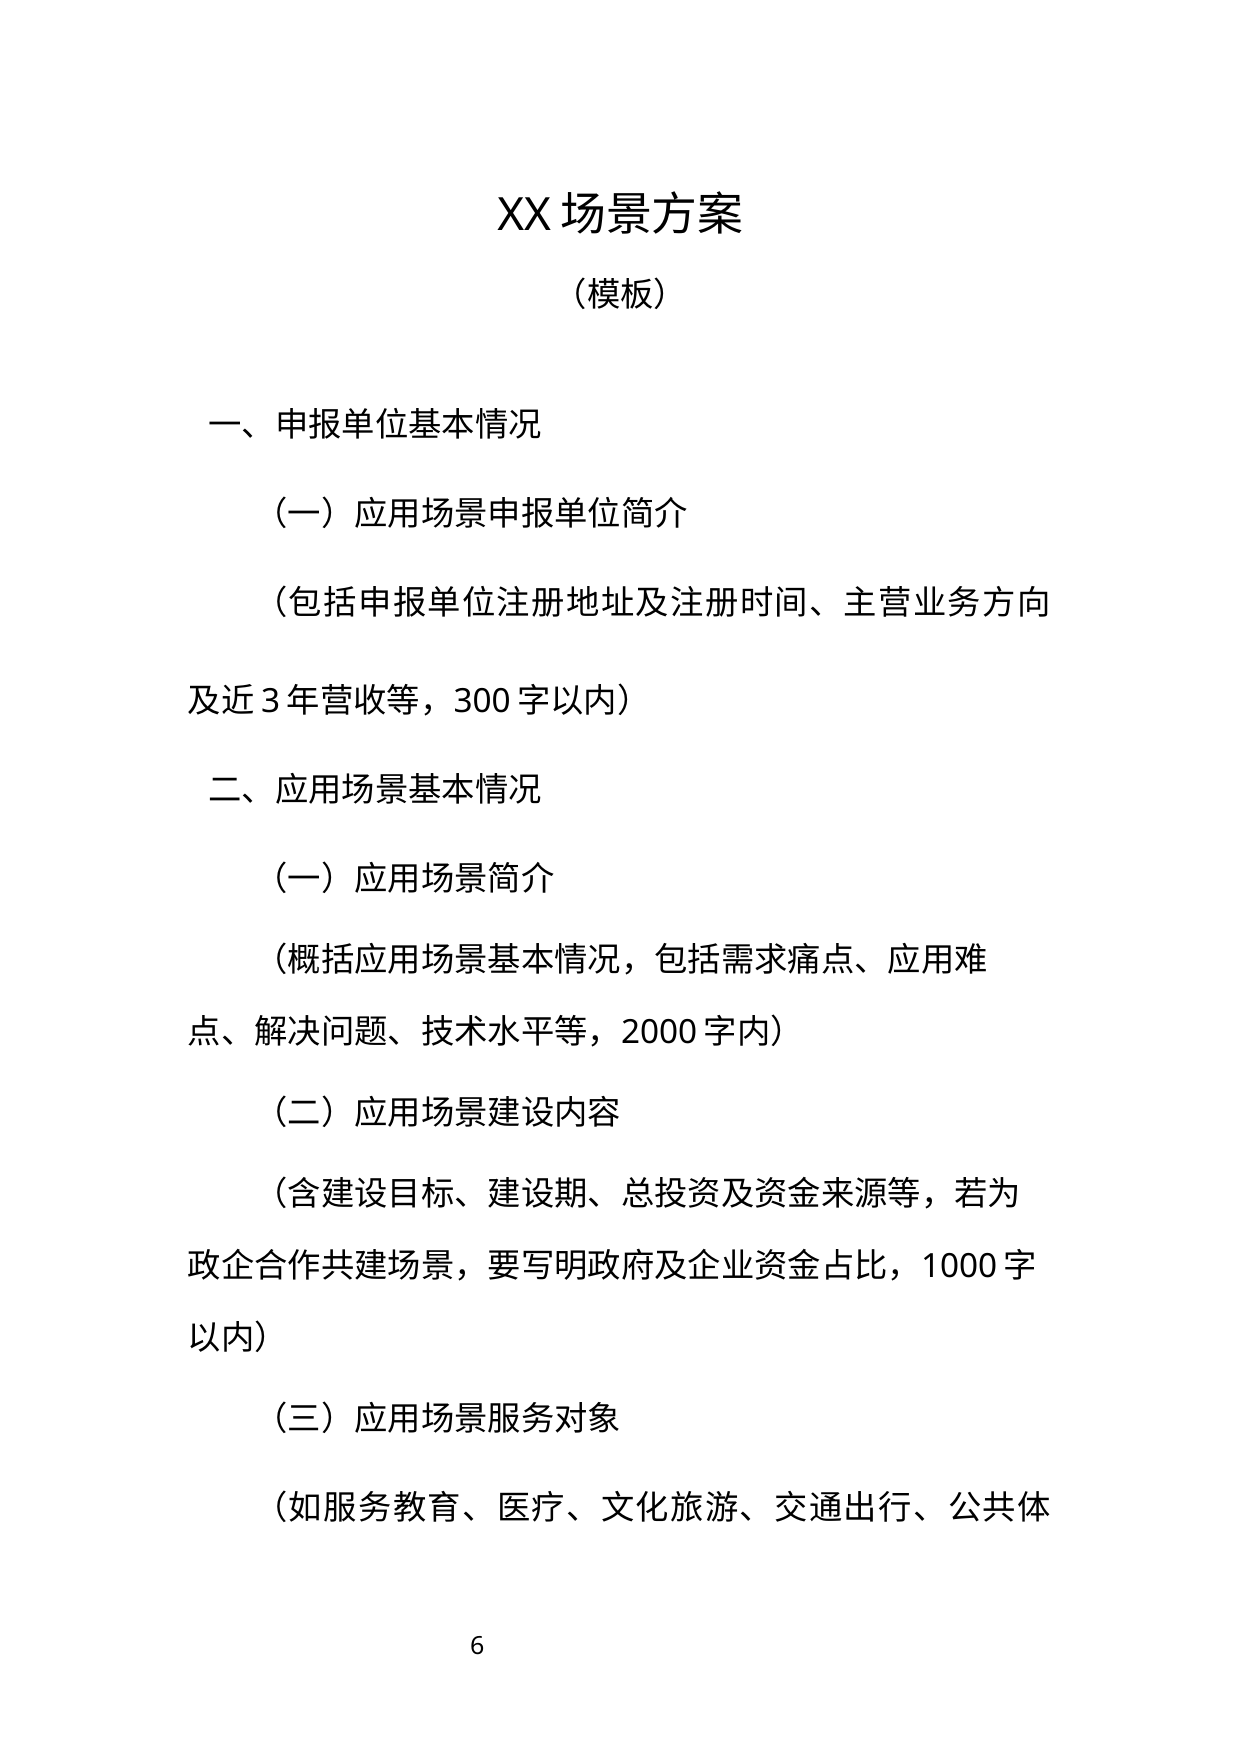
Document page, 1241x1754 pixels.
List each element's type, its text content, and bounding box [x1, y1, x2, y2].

text （包括申报单位注册地址及注册时间、主营业务方向及近3年营收等，300字以内） [187, 568, 1053, 730]
text （模板） [187, 259, 1053, 324]
text （含建设目标、建设期、总投资及资金来源等，若为政企合作共建场景，要写明政府及企业资金占比，1000字以内） [187, 1166, 1053, 1359]
text 一、申报单位基本情况 [187, 389, 1053, 454]
text （一）应用场景简介 [187, 843, 1053, 908]
text （三）应用场景服务对象 [187, 1383, 1053, 1448]
text （概括应用场景基本情况，包括需求痛点、应用难点、解决问题、技术水平等，2000字内） [187, 932, 1053, 1053]
text （一）应用场景申报单位简介 [187, 478, 1053, 543]
text XX场景方案 [187, 162, 1053, 259]
text （二）应用场景建设内容 [187, 1077, 1053, 1142]
text 二、应用场景基本情况 [187, 754, 1053, 819]
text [187, 1472, 1053, 1537]
